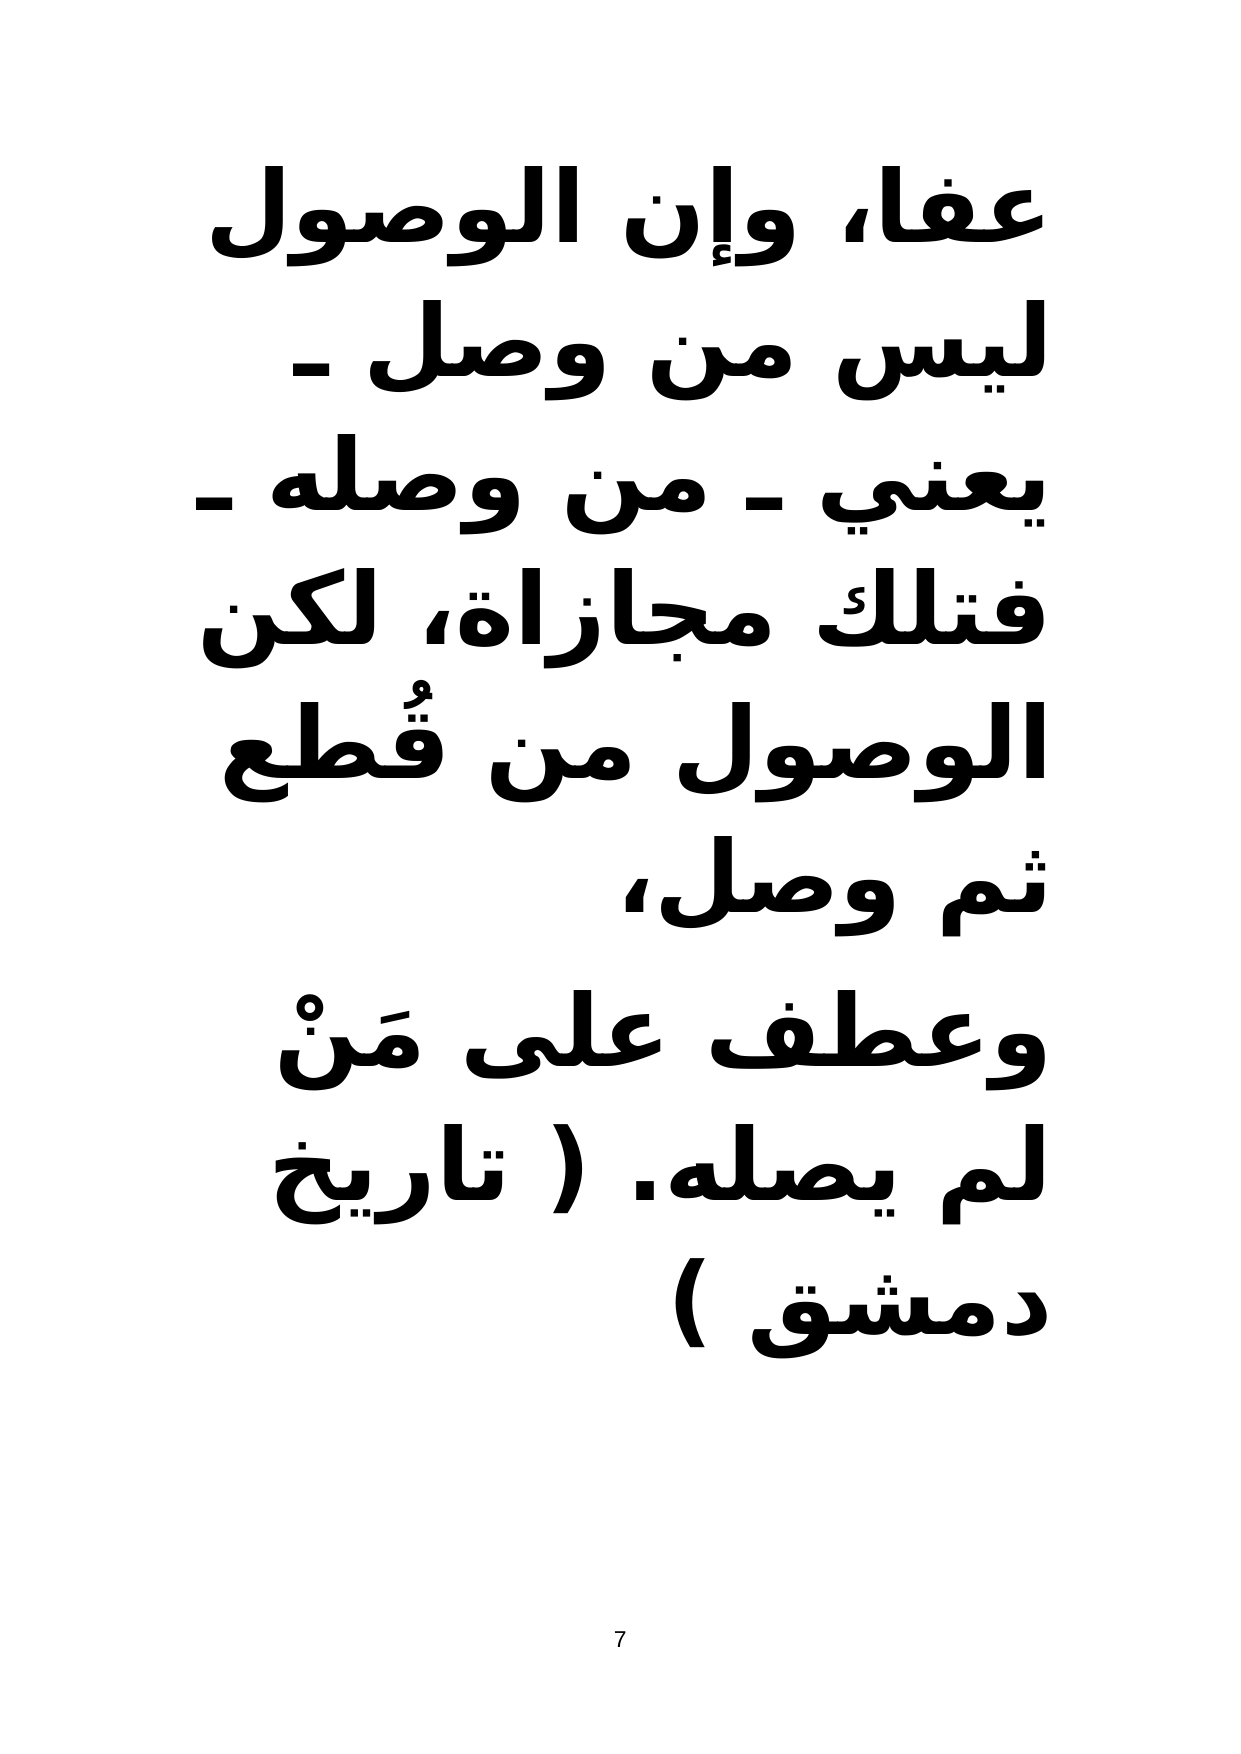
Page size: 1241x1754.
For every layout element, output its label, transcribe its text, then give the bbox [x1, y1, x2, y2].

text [187, 150, 1053, 936]
text وعطف على مَنْ لم يصله. ( تاريخ دمشق ) [187, 974, 1053, 1358]
